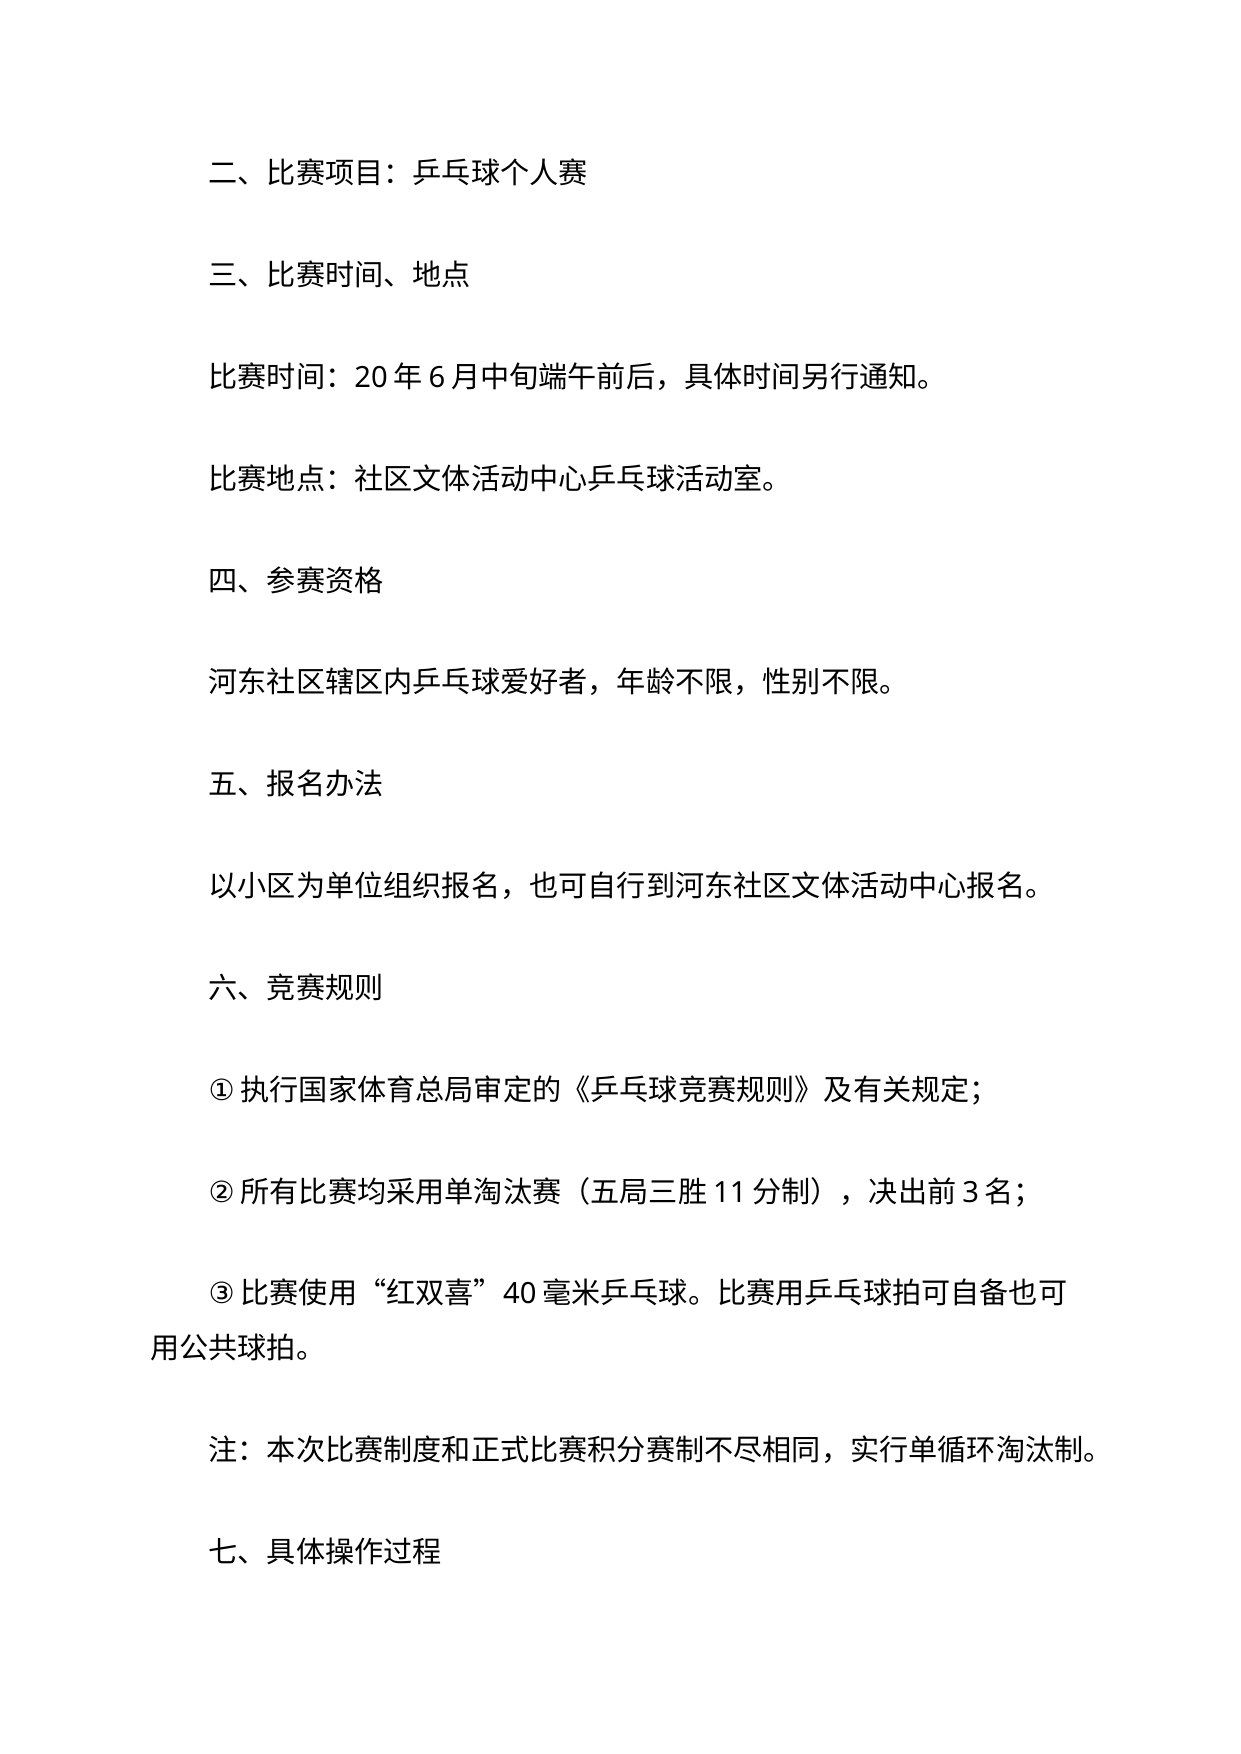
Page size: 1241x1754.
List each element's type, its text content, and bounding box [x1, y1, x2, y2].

text 比赛地点：社区文体活动中心乒乓球活动室。 [150, 456, 1090, 498]
text ③比赛使用“红双喜”40毫米乒乓球。比赛用乒乓球拍可自备也可用公共球拍。 [150, 1270, 1090, 1367]
text ②所有比赛均采用单淘汰赛（五局三胜11分制），决出前3名； [150, 1168, 1090, 1211]
text 二、比赛项目：乒乓球个人赛 [150, 150, 1090, 192]
text 六、竞赛规则 [150, 964, 1090, 1007]
text 七、具体操作过程 [150, 1529, 1090, 1571]
text 以小区为单位组织报名，也可自行到河东社区文体活动中心报名。 [150, 863, 1090, 905]
text 五、报名办法 [150, 761, 1090, 803]
text 四、参赛资格 [150, 557, 1090, 599]
text 河东社区辖区内乒乓球爱好者，年龄不限，性别不限。 [150, 659, 1090, 701]
text ①执行国家体育总局审定的《乒乓球竞赛规则》及有关规定； [150, 1066, 1090, 1108]
text 注：本次比赛制度和正式比赛积分赛制不尽相同，实行单循环淘汰制。 [150, 1427, 1090, 1469]
text 比赛时间：20年6月中旬端午前后，具体时间另行通知。 [150, 353, 1090, 396]
text 三、比赛时间、地点 [150, 252, 1090, 294]
